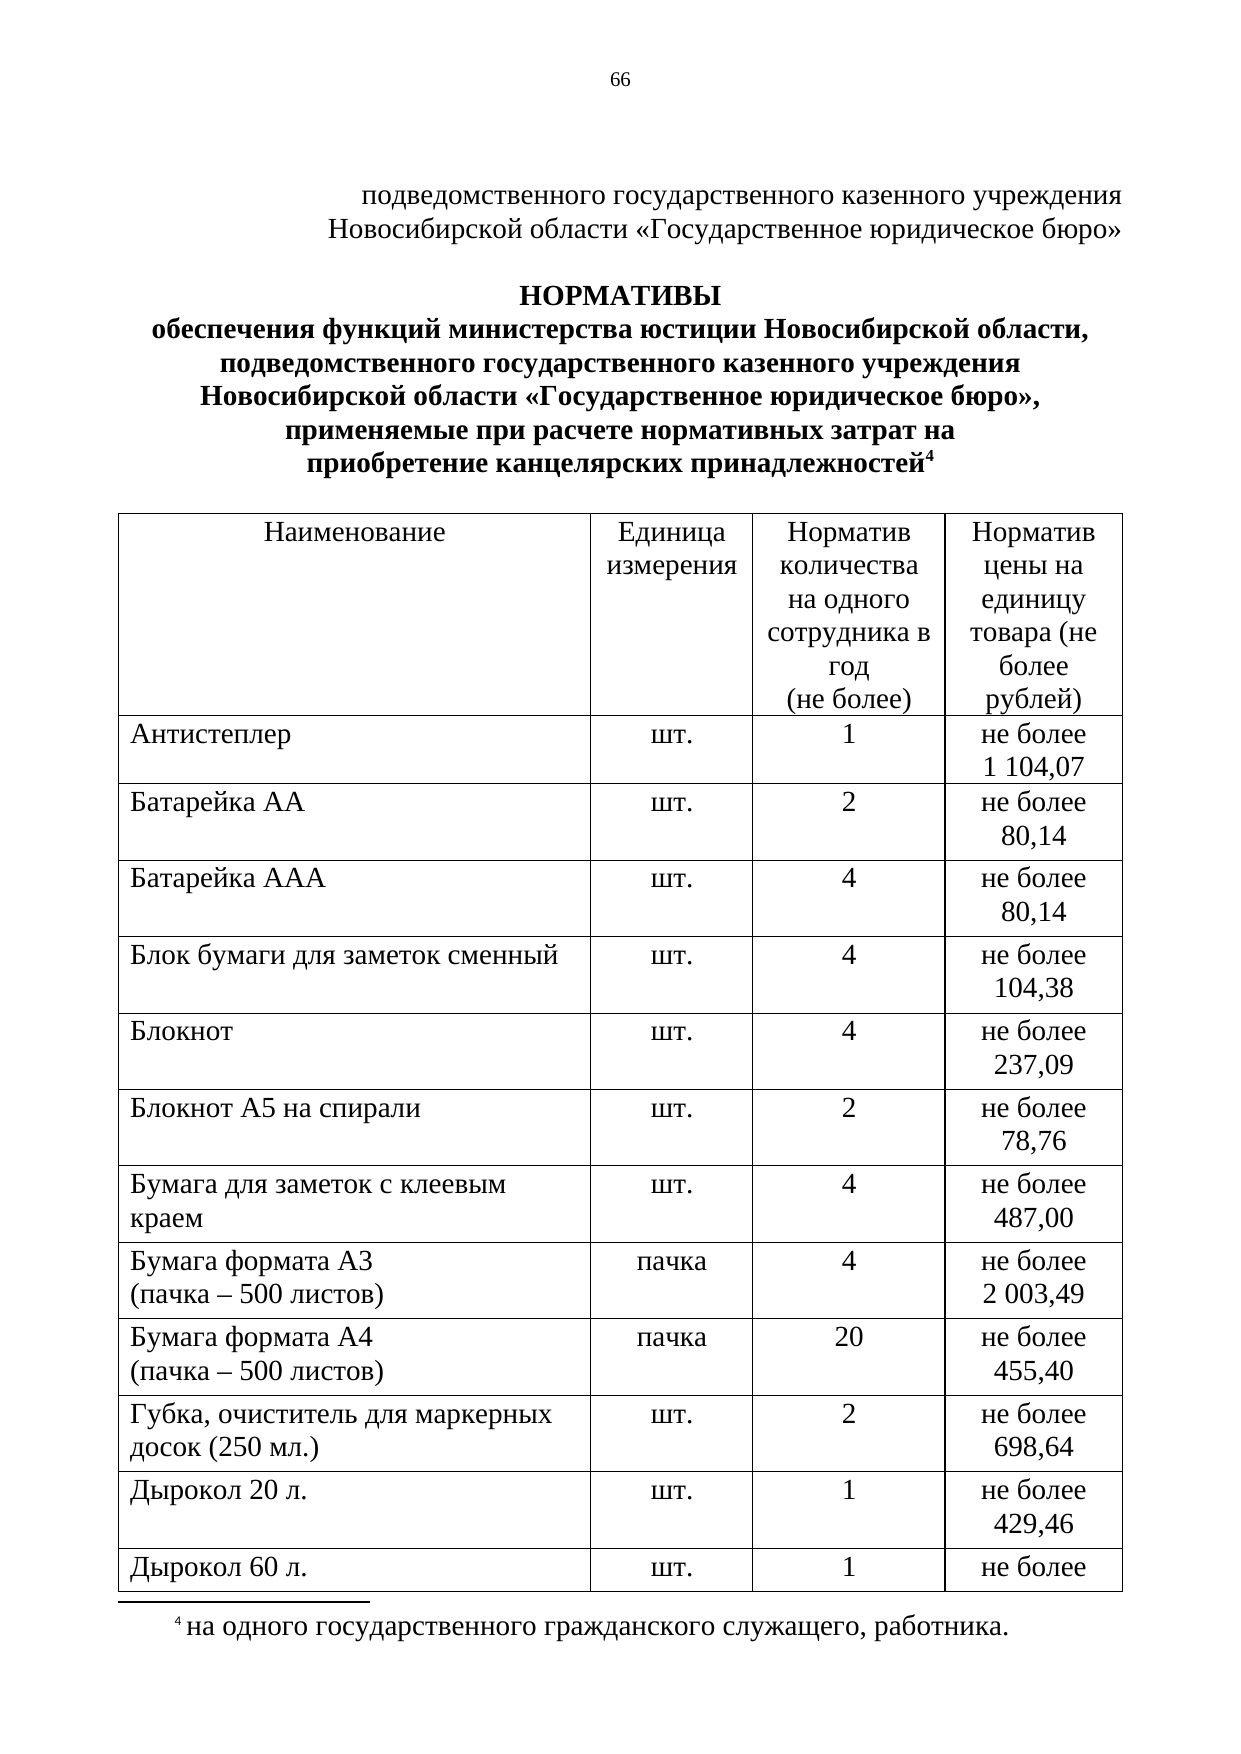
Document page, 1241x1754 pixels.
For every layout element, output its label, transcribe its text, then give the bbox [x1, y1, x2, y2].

table_cell 2 [753, 784, 944, 859]
table_cell пачка [591, 1319, 752, 1395]
table_cell шт. [591, 1090, 752, 1165]
table_cell Бумага для заметок с клеевым краем [119, 1166, 590, 1242]
table_header Единица измерения [591, 514, 752, 715]
table_cell 1 [753, 1472, 944, 1548]
table_cell Блок бумаги для заметок сменный [119, 937, 590, 1012]
title применяемые при расчете нормативных затрат на [118, 412, 1122, 446]
table_cell Блокнот А5 на спирали [119, 1090, 590, 1165]
table_cell шт. [591, 1396, 752, 1471]
table_cell 1 [753, 716, 944, 783]
table_cell шт. [591, 1472, 752, 1548]
table_cell пачка [591, 1243, 752, 1318]
table_header Норматив количества на одного сотрудника в год (не более) [753, 514, 944, 715]
table_cell 4 [753, 1243, 944, 1318]
table_cell не более 1 104,07 [946, 716, 1122, 783]
table_cell 20 [753, 1319, 944, 1395]
table_cell не более 80,14 [946, 861, 1122, 936]
table_cell Батарейка ААА [119, 861, 590, 936]
table_cell не более 455,40 [946, 1319, 1122, 1395]
table_cell Бумага формата А4 (пачка – 500 листов) [119, 1319, 590, 1395]
table_cell шт. [591, 1166, 752, 1242]
table_cell не более 104,38 [946, 937, 1122, 1012]
table_cell Дырокол 60 л. [119, 1549, 590, 1591]
table_cell Блокнот [119, 1014, 590, 1089]
title приобретение канцелярских принадлежностей [118, 446, 1122, 479]
table_cell шт. [591, 716, 752, 783]
table_cell Бумага формата А3 (пачка – 500 листов) [119, 1243, 590, 1318]
table_cell Губка, очиститель для маркерных досок (250 мл.) [119, 1396, 590, 1471]
table_cell 4 [753, 937, 944, 1012]
table_header Норматив цены на единицу товара (не более рублей) [946, 514, 1122, 715]
title обеспечения функций министерства юстиции Новосибирской области, подведомственного государственного казенного учреждения Новосибирской области «Государственное юридическое бюро», [118, 311, 1122, 412]
table_cell 2 [753, 1396, 944, 1471]
text подведомственного государственного казенного учреждения Новосибирской области «Государственное юридическое бюро» [118, 177, 1122, 244]
table_cell Батарейка АА [119, 784, 590, 859]
table_cell Антистеплер [119, 716, 590, 783]
table_cell не более 487,00 [946, 1166, 1122, 1242]
table_cell не более 78,76 [946, 1090, 1122, 1165]
table_cell шт. [591, 1014, 752, 1089]
table_cell 4 [753, 861, 944, 936]
table_cell не более 429,46 [946, 1472, 1122, 1548]
table_cell не более 237,09 [946, 1014, 1122, 1089]
table_cell 4 [753, 1014, 944, 1089]
table_cell не более 2 043,29 [946, 1549, 1122, 1591]
table_cell не более 2 003,49 [946, 1243, 1122, 1318]
title НОРМАТИВЫ [118, 278, 1122, 311]
table_cell шт. [591, 784, 752, 859]
table_cell шт. [591, 1549, 752, 1591]
table_cell не более 698,64 [946, 1396, 1122, 1471]
table_cell Дырокол 20 л. [119, 1472, 590, 1548]
table_cell шт. [591, 861, 752, 936]
table_cell 4 [753, 1166, 944, 1242]
table_cell 2 [753, 1090, 944, 1165]
table_header Наименование [119, 514, 590, 715]
table_cell 1 [753, 1549, 944, 1591]
table_cell шт. [591, 937, 752, 1012]
table_cell не более 80,14 [946, 784, 1122, 859]
